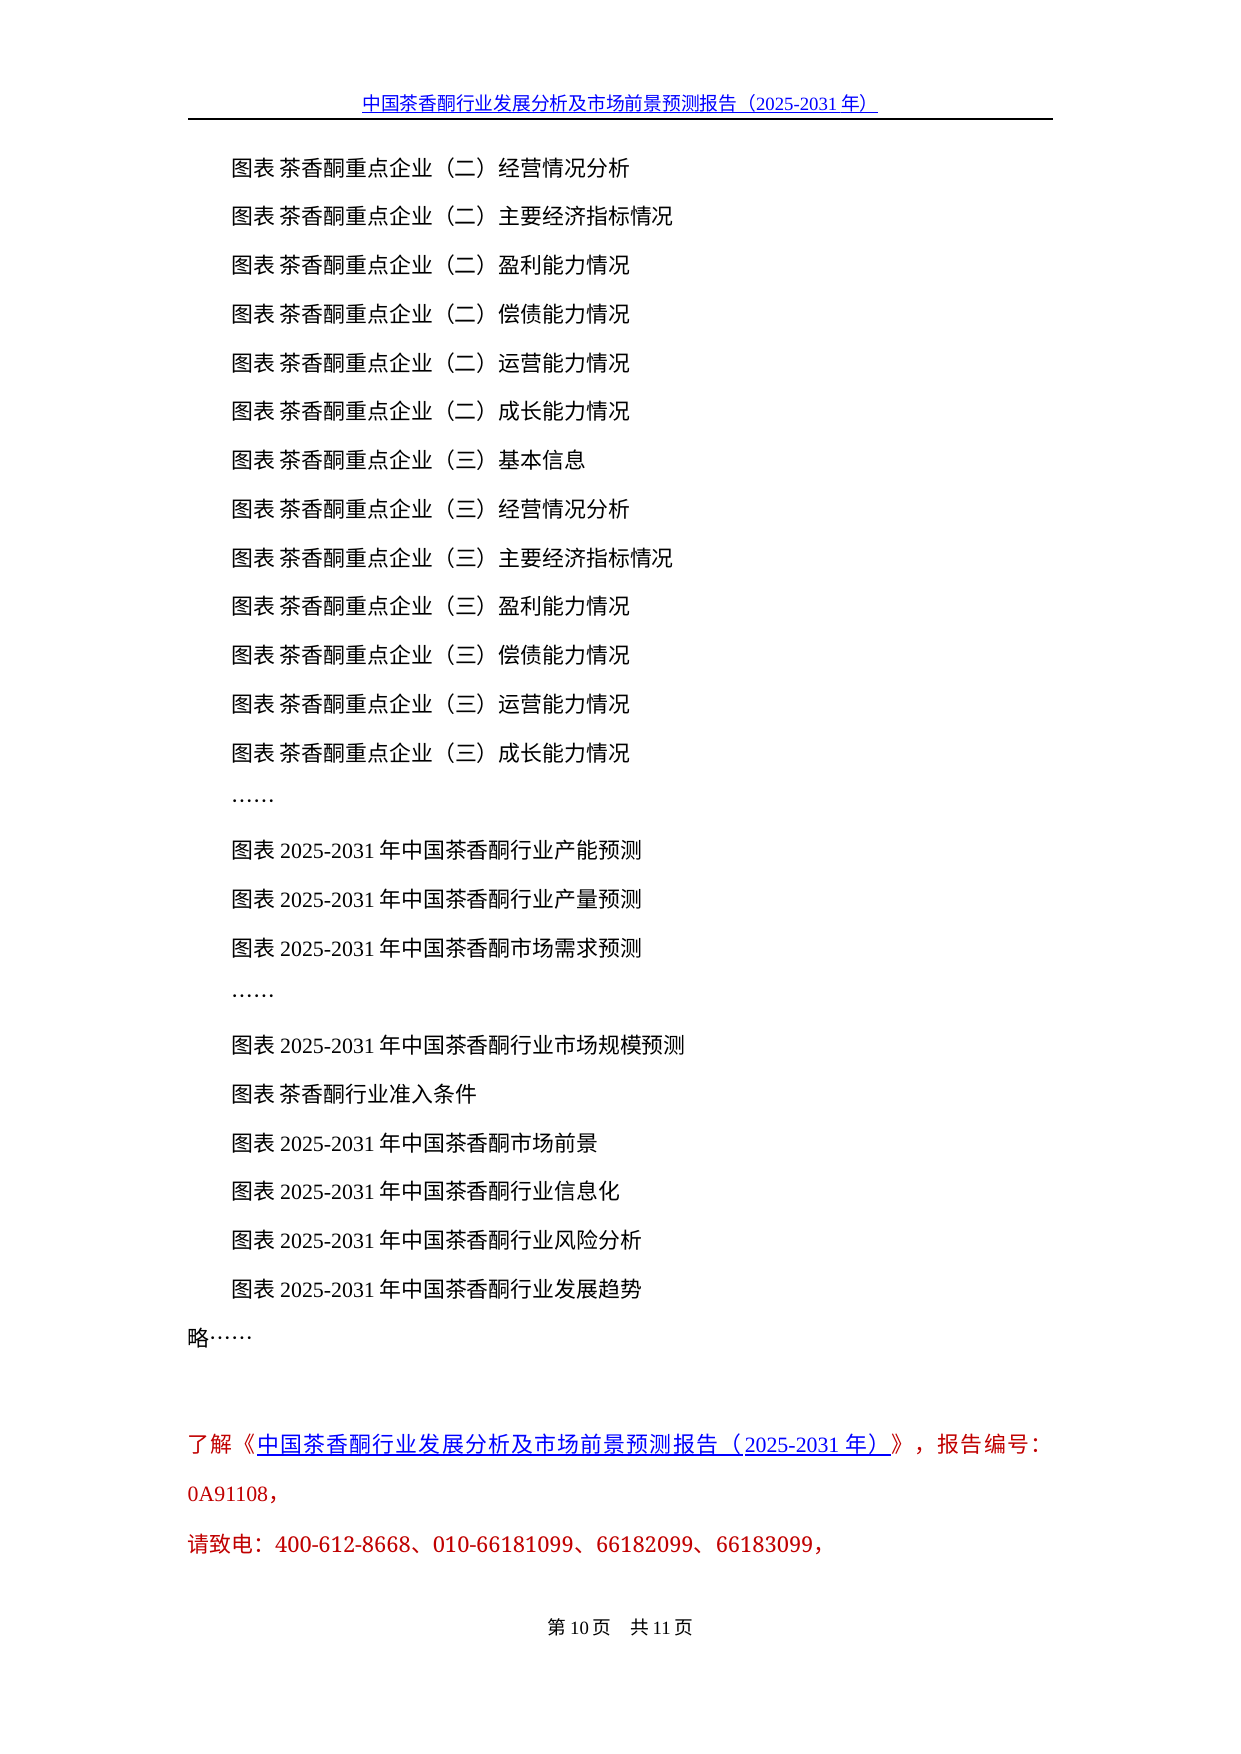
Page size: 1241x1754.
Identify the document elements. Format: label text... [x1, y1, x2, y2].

text 请致电：400-612-8668、010-66181099、66182099、66183099， [187, 1527, 1053, 1559]
text 了解《中国茶香酮行业发展分析及市场前景预测报告（2025-2031年）》，报告编号：0A91108， [187, 1427, 1053, 1508]
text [187, 150, 1053, 1353]
